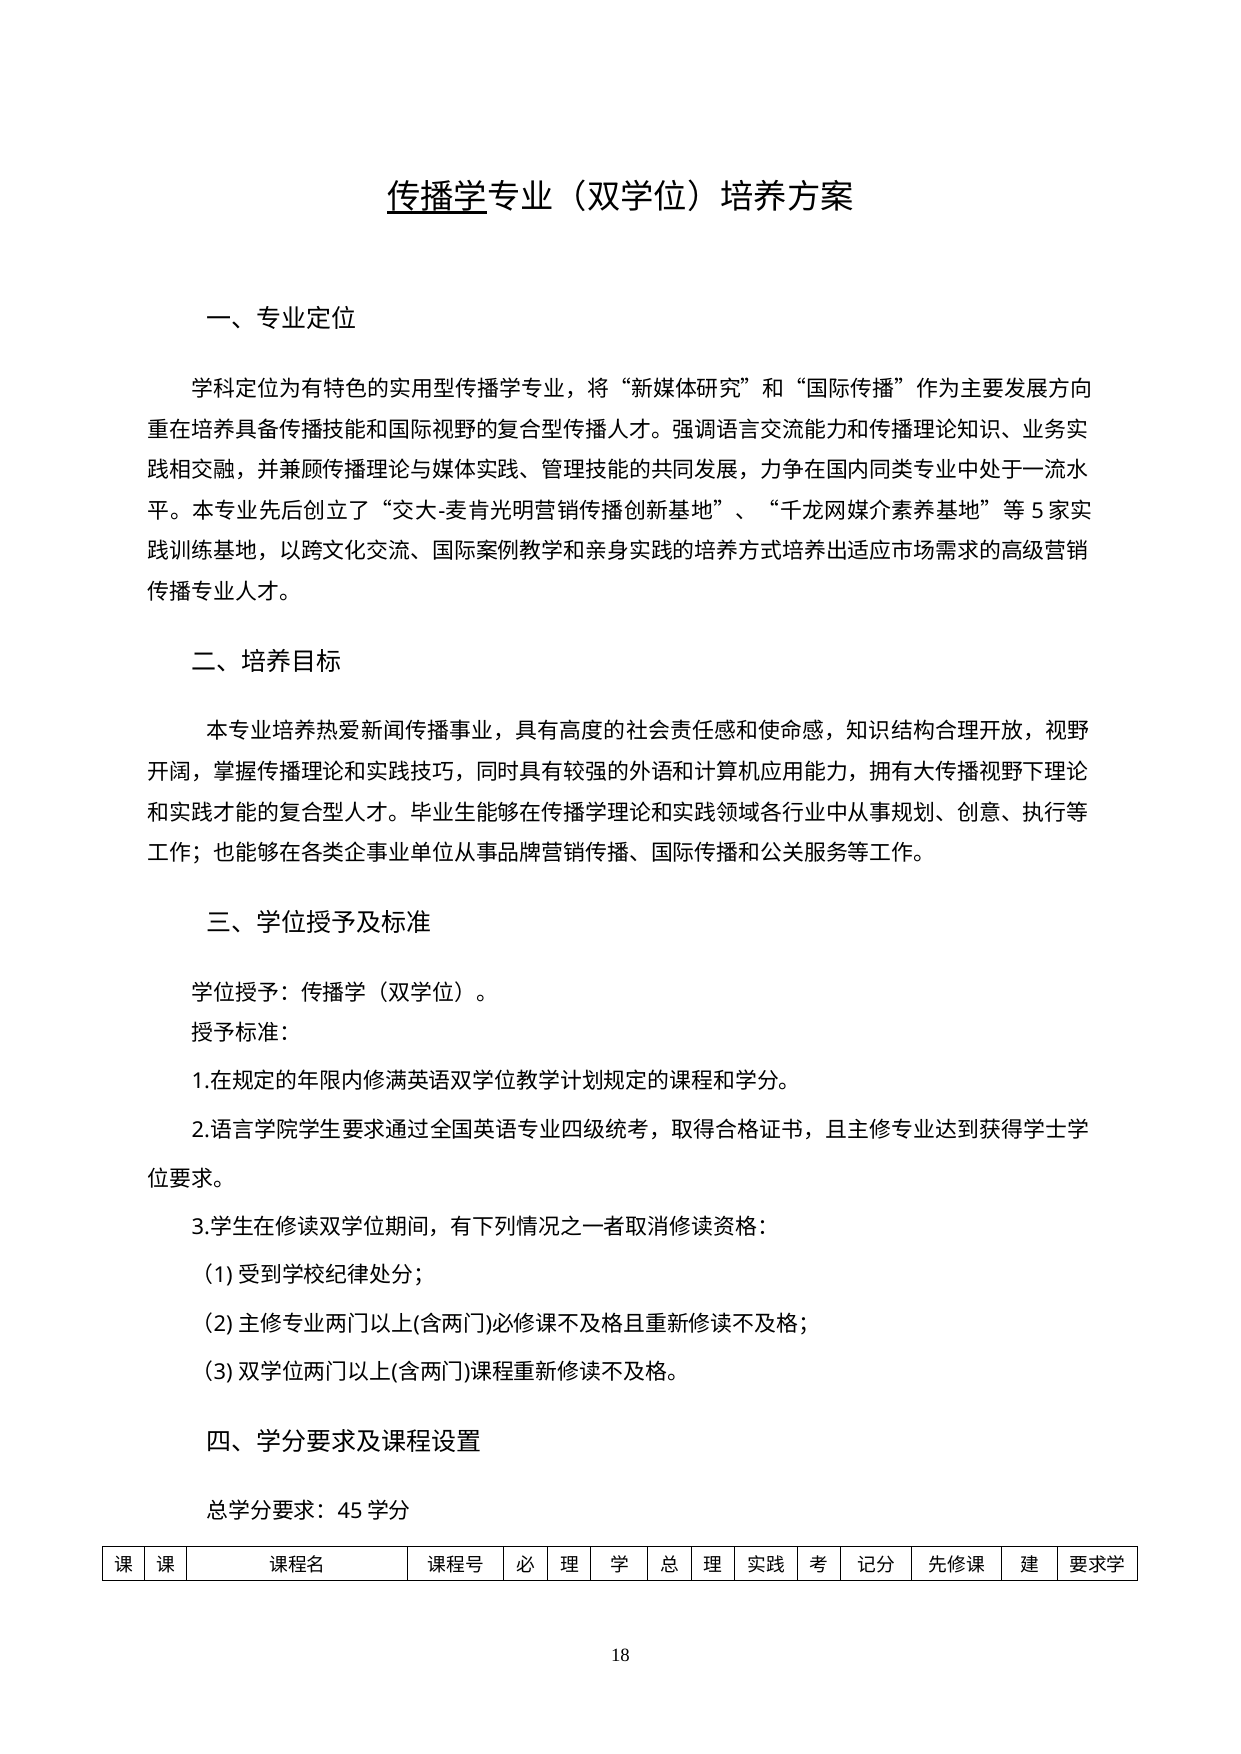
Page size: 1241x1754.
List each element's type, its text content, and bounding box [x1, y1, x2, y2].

table_header 课程号 [408, 1547, 503, 1579]
text 1.在规定的年限内修满英语双学位教学计划规定的课程和学分。 [148, 1063, 1092, 1096]
table_header 实践学时 [735, 1547, 797, 1579]
table_header 理论学时 [692, 1547, 734, 1579]
table_header 总学时 [648, 1547, 691, 1579]
text 三、学位授予及标准 [206, 888, 1092, 953]
text 授予标准： [148, 1015, 1092, 1047]
text 3.学生在修读双学位期间，有下列情况之一者取消修读资格： [191, 1209, 1092, 1241]
table_header 记分方式 [841, 1547, 911, 1579]
table_header 要求学分 [1058, 1547, 1137, 1579]
text 本专业培养热爱新闻传播事业，具有高度的社会责任感和使命感，知识结构合理开放，视野开阔，掌握传播理论和实践技巧，同时具有较强的外语和计算机应用能力，拥有大传播视野下理论和实践才能的复合型人才。毕业生能够在传播学理论和实践领域各行业中从事规划、创意、执行等工作；也能够在各类企事业单位从事品牌营销传播、国际传播和公关服务等工作。 [148, 713, 1092, 867]
table_header 课程类别 [145, 1547, 186, 1579]
text （2) 主修专业两门以上(含两门)必修课不及格且重新修读不及格； [191, 1305, 1092, 1338]
table_header 课程名 [187, 1547, 407, 1579]
table_header 学分 [591, 1547, 647, 1579]
table_header 建议学期 [1002, 1547, 1057, 1579]
text 一、专业定位 [206, 284, 1092, 349]
text 2.语言学院学生要求通过全国英语专业四级统考，取得合格证书，且主修专业达到获得学士学位要求。 [148, 1112, 1092, 1193]
table_header 先修课 [912, 1547, 1001, 1579]
table_header 必修/选修 [504, 1547, 547, 1579]
text （1) 受到学校纪律处分； [191, 1257, 1092, 1289]
text （3) 双学位两门以上(含两门)课程重新修读不及格。 [191, 1354, 1092, 1386]
text 学科定位为有特色的实用型传播学专业，将“新媒体研究”和“国际传播”作为主要发展方向，重在培养具备传播技能和国际视野的复合型传播人才。强调语言交流能力和传播理论知识、业务实践相交融，并兼顾传播理论与媒体实践、管理技能的共同发展，力争在国内同类专业中处于一流水平。本专业先后创立了“交大-麦肯光明营销传播创新基地”、“千龙网媒介素养基地”等5家实践训练基地，以跨文化交流、国际案例教学和亲身实践的培养方式培养出适应市场需求的高级营销传播专业人才。 [148, 371, 1092, 606]
text 总学分要求：45学分 [206, 1493, 1092, 1526]
table_header 理论/实践 [548, 1547, 590, 1579]
text 二、培养目标 [191, 627, 1092, 692]
text 传播学专业（双学位）培养方案 [148, 162, 1092, 227]
text 学位授予：传播学（双学位）。 [148, 974, 1092, 1007]
table_header 课程体系 [103, 1547, 144, 1579]
table_header 考试/考查 [798, 1547, 840, 1579]
text 四、学分要求及课程设置 [206, 1407, 1092, 1472]
